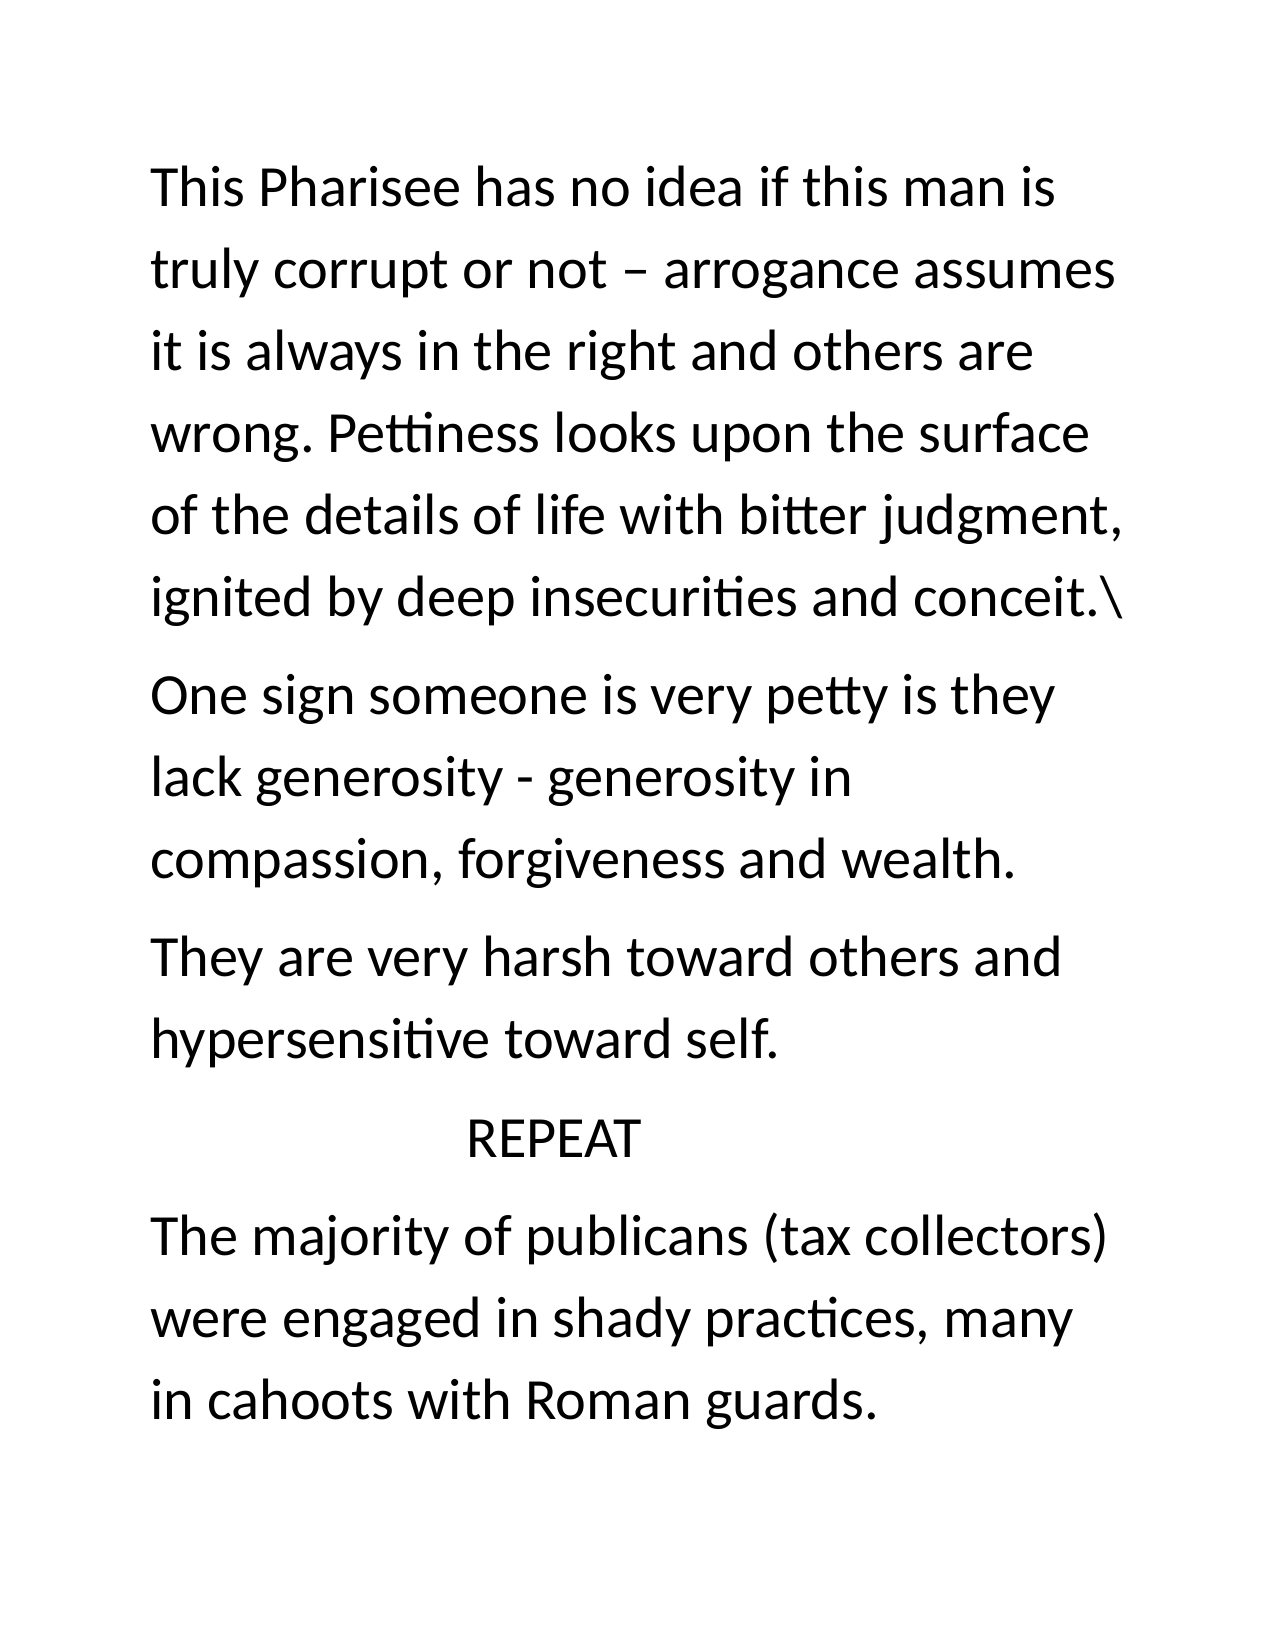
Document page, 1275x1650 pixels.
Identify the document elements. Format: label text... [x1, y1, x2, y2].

text They are very harsh toward others and hypersensitive toward self. [150, 920, 1125, 1073]
text The majority of publicans (tax collectors) were engaged in shady practices, many in cahoots with Roman guards. [150, 1199, 1125, 1434]
text This Pharisee has no idea if this man is truly corrupt or not – arrogance assumes it is always in the right and others are wrong. Pettiness looks upon the surface of the details of life with bitter judgment, ignited by deep insecurities and conceit.\ [150, 150, 1125, 631]
text One sign someone is very petty is they lack generosity - generosity in compassion, forgiveness and wealth. [150, 658, 1125, 893]
text REPEAT [150, 1101, 1125, 1172]
